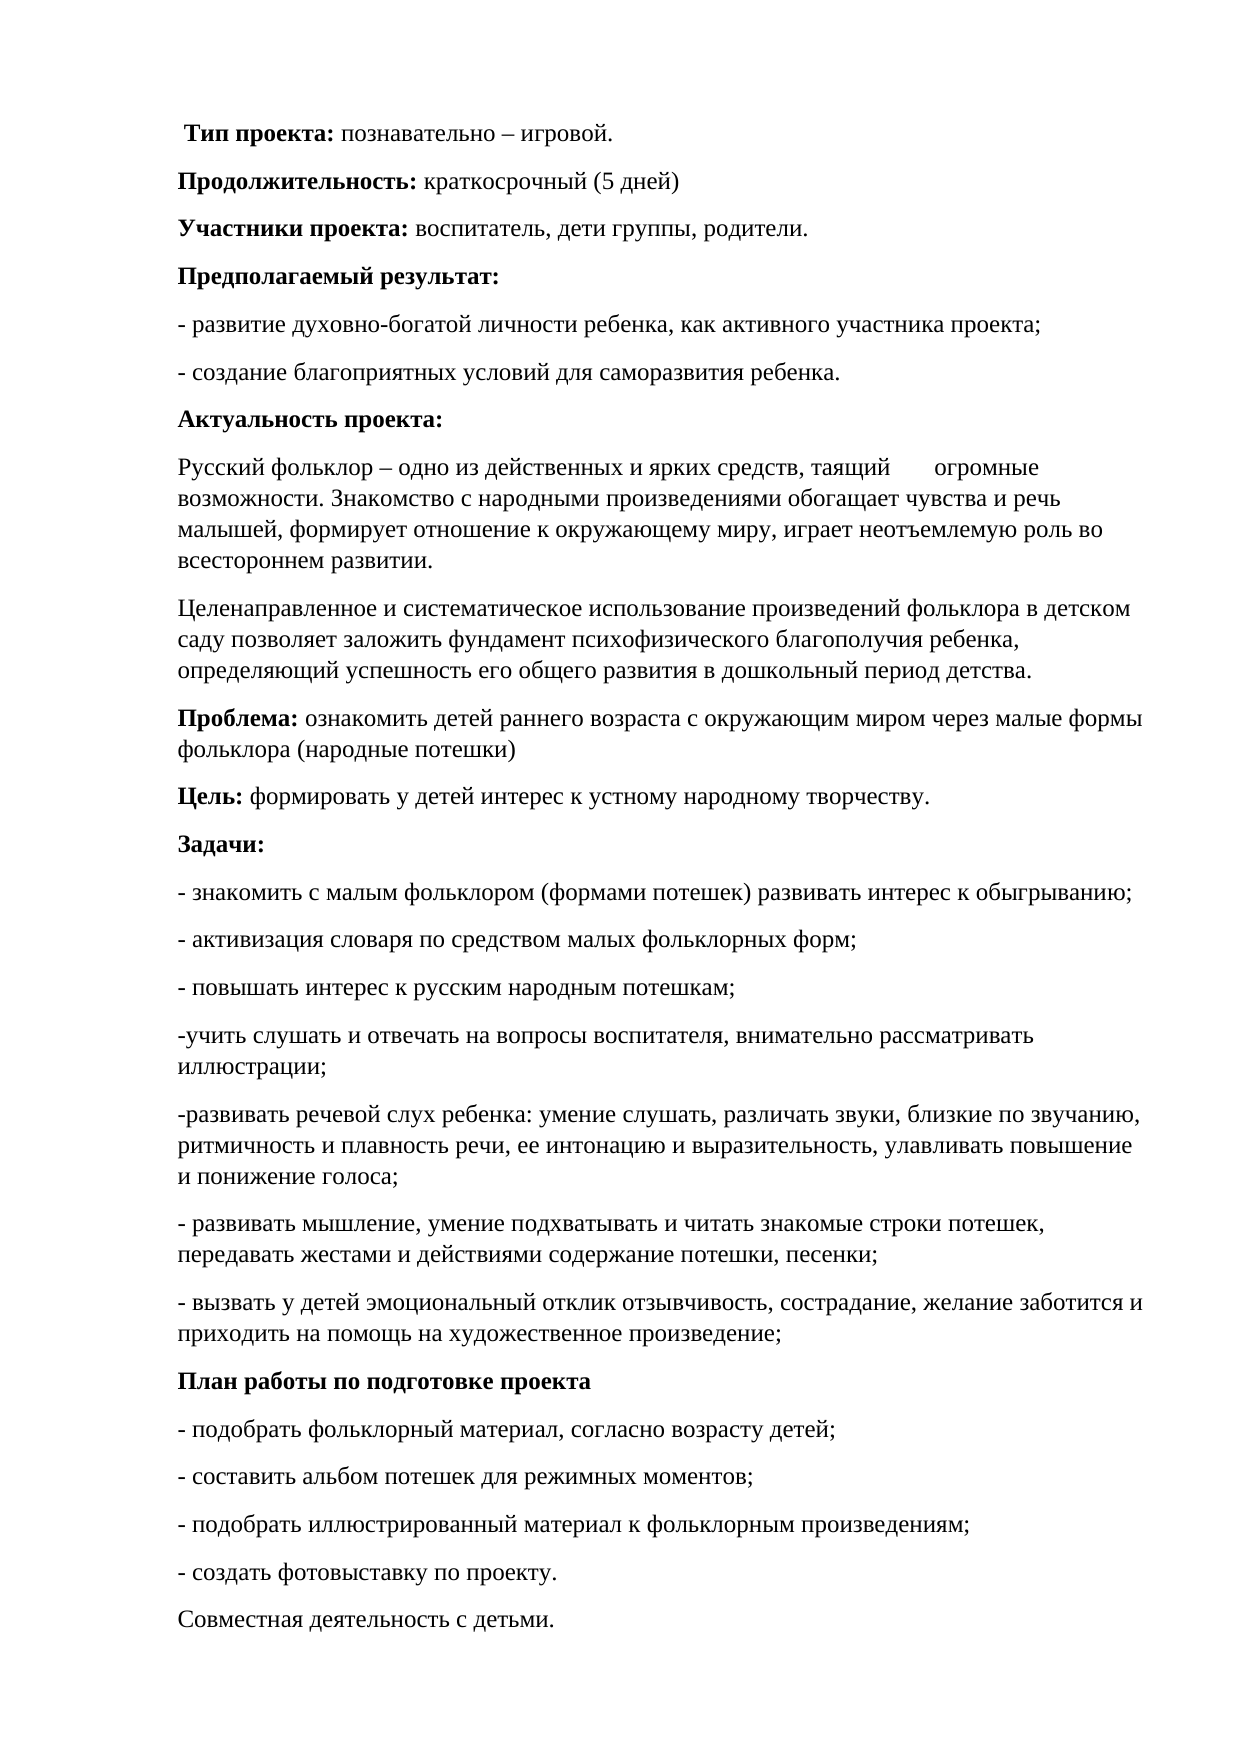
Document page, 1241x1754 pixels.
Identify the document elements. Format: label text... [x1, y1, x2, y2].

text - развитие духовно-богатой личности ребенка, как активного участника проекта; [177, 309, 1152, 338]
text Русский фольклор – одно из действенных и ярких средств, таящий огромные возможности. Знакомство с народными произведениями обогащает чувства и речь малышей, формирует отношение к окружающему миру, играет неотъемлемую роль во всестороннем развитии. [177, 452, 1152, 574]
text - подобрать иллюстрированный материал к фольклорным произведениям; [177, 1509, 1152, 1538]
text - создание благоприятных условий для саморазвития ребенка. [177, 357, 1152, 385]
text - повышать интерес к русским народным потешкам; [177, 972, 1152, 1001]
text - создать фотовыставку по проекту. [177, 1557, 1152, 1586]
text - развивать мышление, умение подхватывать и читать знакомые строки потешек, передавать жестами и действиями содержание потешки, песенки; [177, 1208, 1152, 1268]
text Тип проекта: познавательно – игровой. [177, 118, 1152, 147]
text Участники проекта: воспитатель, дети группы, родители. [177, 213, 1152, 242]
text - вызвать у детей эмоциональный отклик отзывчивость, сострадание, желание заботится и приходить на помощь на художественное произведение; [177, 1287, 1152, 1347]
text Целенаправленное и систематическое использование произведений фольклора в детском саду позволяет заложить фундамент психофизического благополучия ребенка, определяющий успешность его общего развития в дошкольный период детства. [177, 593, 1152, 684]
text -развивать речевой слух ребенка: умение слушать, различать звуки, близкие по звучанию, ритмичность и плавность речи, ее интонацию и выразительность, улавливать повышение и понижение голоса; [177, 1099, 1152, 1189]
text Актуальность проекта: [177, 404, 1152, 433]
text - составить альбом потешек для режимных моментов; [177, 1461, 1152, 1490]
text Совместная деятельность с детьми. [177, 1604, 1152, 1633]
text Продолжительность: краткосрочный (5 дней) [177, 166, 1152, 194]
text - активизация словаря по средством малых фольклорных форм; [177, 924, 1152, 953]
text - подобрать фольклорный материал, согласно возрасту детей; [177, 1414, 1152, 1442]
text Проблема: ознакомить детей раннего возраста с окружающим миром через малые формы фольклора (народные потешки) [177, 703, 1152, 762]
text Предполагаемый результат: [177, 261, 1152, 290]
text Задачи: [177, 829, 1152, 858]
text План работы по подготовке проекта [177, 1366, 1152, 1395]
text -учить слушать и отвечать на вопросы воспитателя, внимательно рассматривать иллюстрации; [177, 1020, 1152, 1080]
text - знакомить с малым фольклором (формами потешек) развивать интерес к обыгрыванию; [177, 877, 1152, 906]
text Цель: формировать у детей интерес к устному народному творчеству. [177, 781, 1152, 810]
